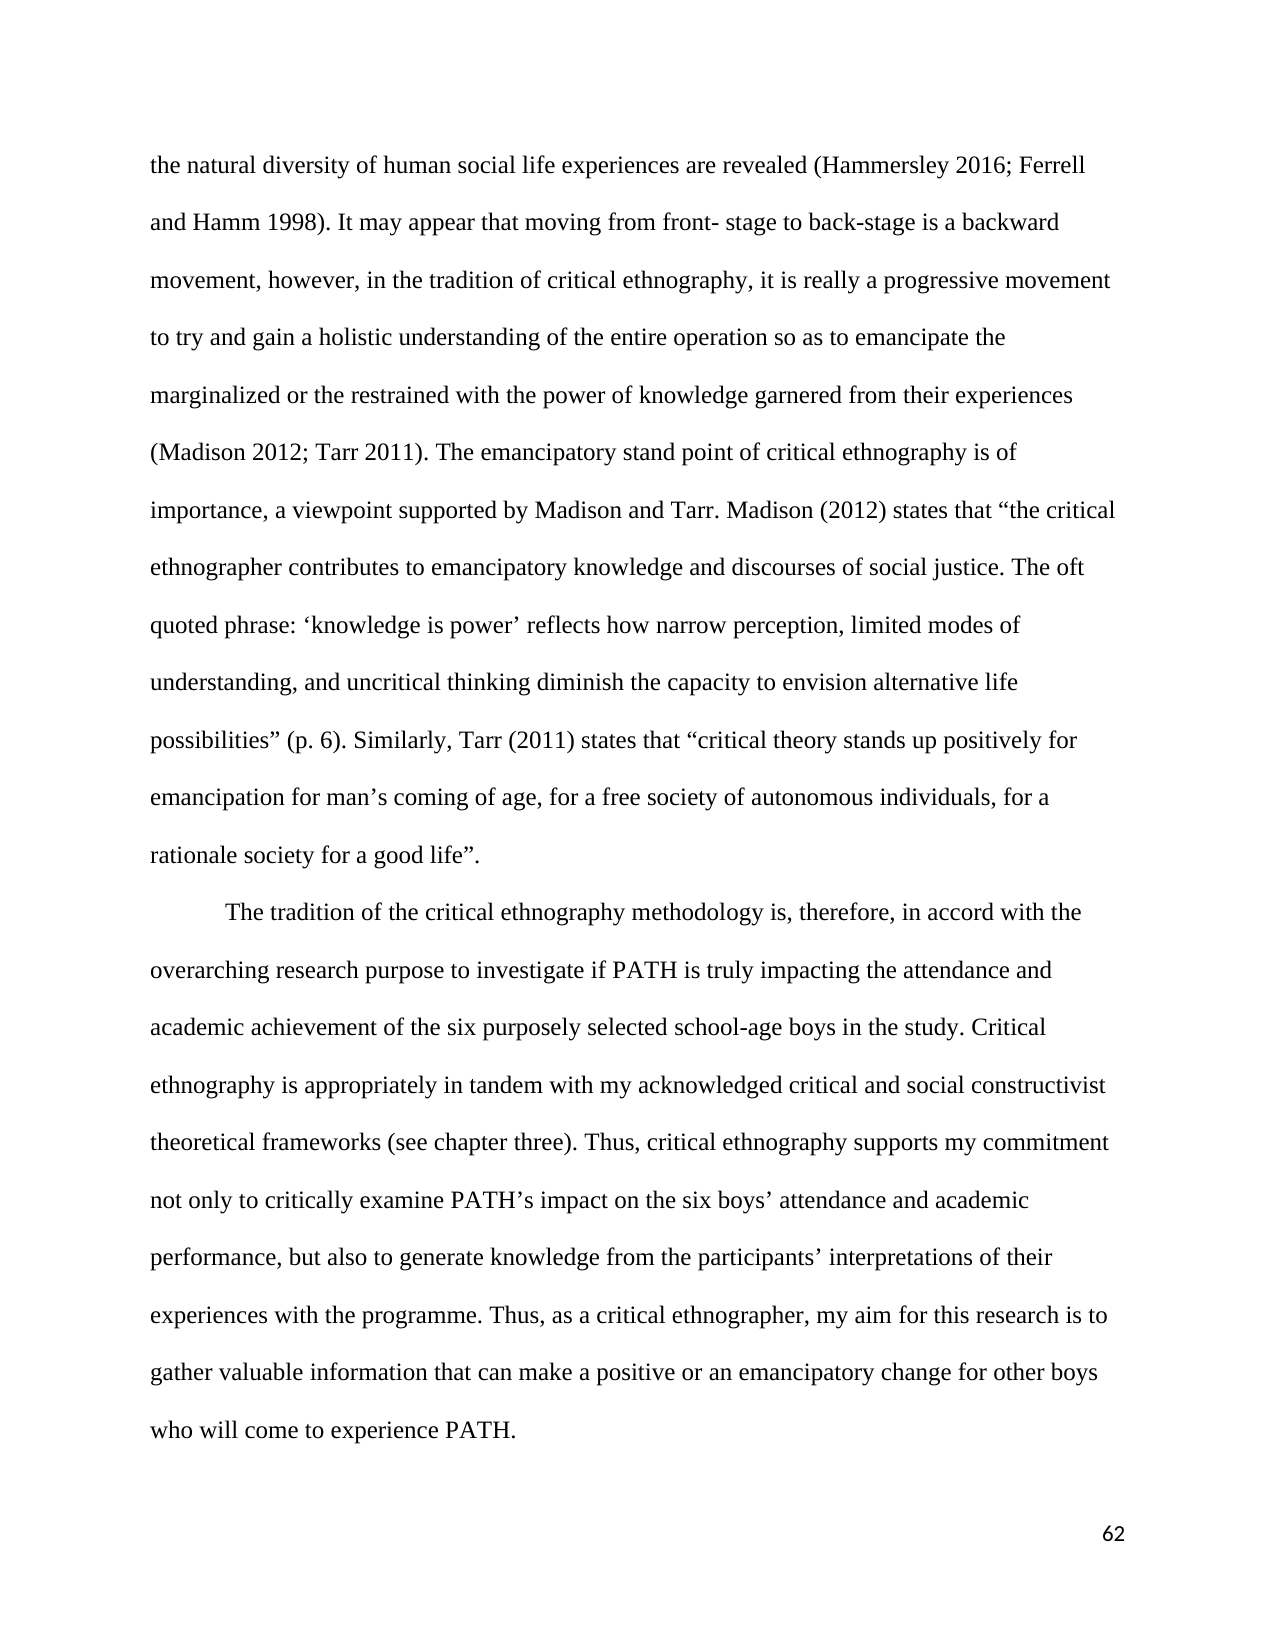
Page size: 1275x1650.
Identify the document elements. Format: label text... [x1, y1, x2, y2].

text The tradition of the critical ethnography methodology is, therefore, in accord with the overarching research purpose to investigate if PATH is truly impacting the attendance and academic achievement of the six purposely selected school-age boys in the study. Critical ethnography is appropriately in tandem with my acknowledged critical and social constructivist theoretical frameworks (see chapter three). Thus, critical ethnography supports my commitment not only to critically examine PATH’s impact on the six boys’ attendance and academic performance, but also to generate knowledge from the participants’ interpretations of their experiences with the programme. Thus, as a critical ethnographer, my aim for this research is to gather valuable information that can make a positive or an emancipatory change for other boys who will come to experience PATH. [150, 897, 1125, 1444]
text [150, 150, 1125, 869]
